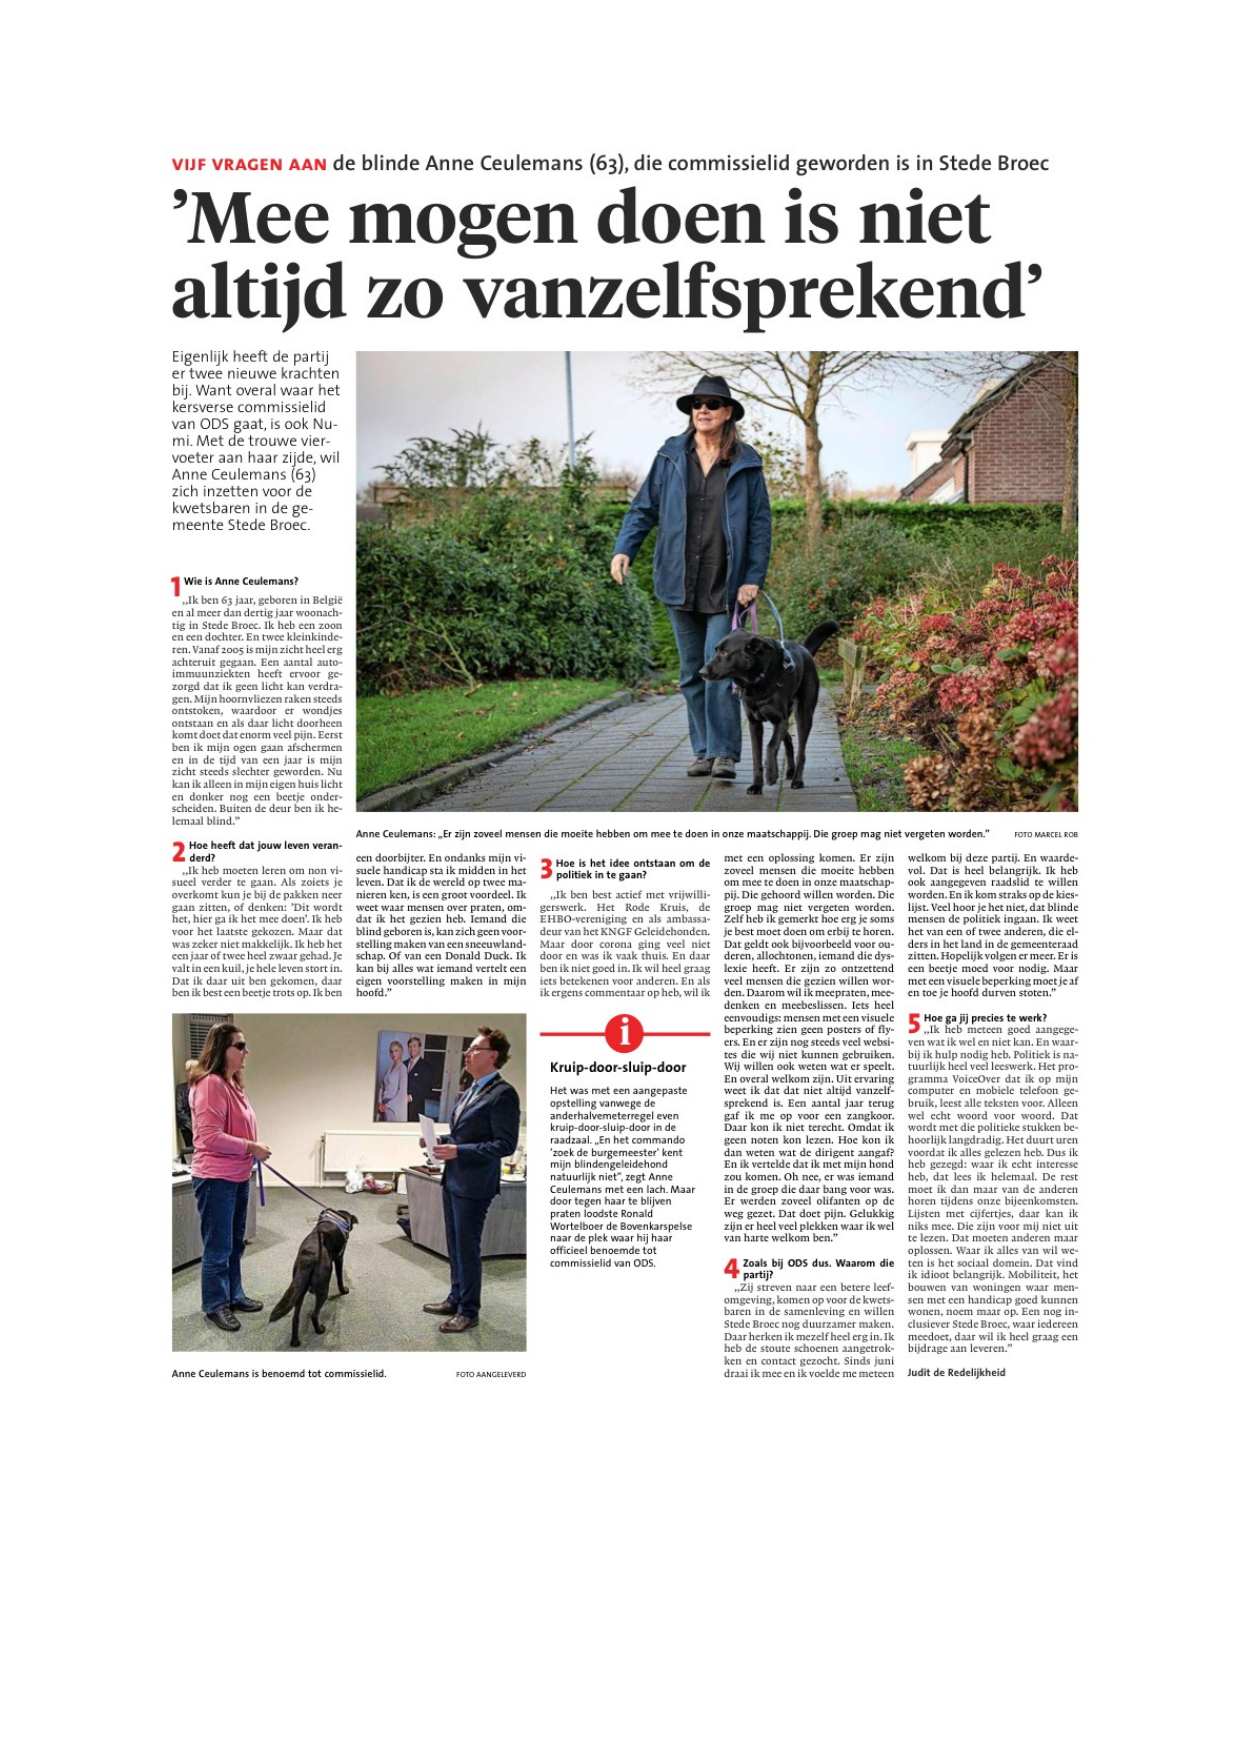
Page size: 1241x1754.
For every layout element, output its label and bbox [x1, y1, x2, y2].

picture [147, 147, 1093, 1394]
